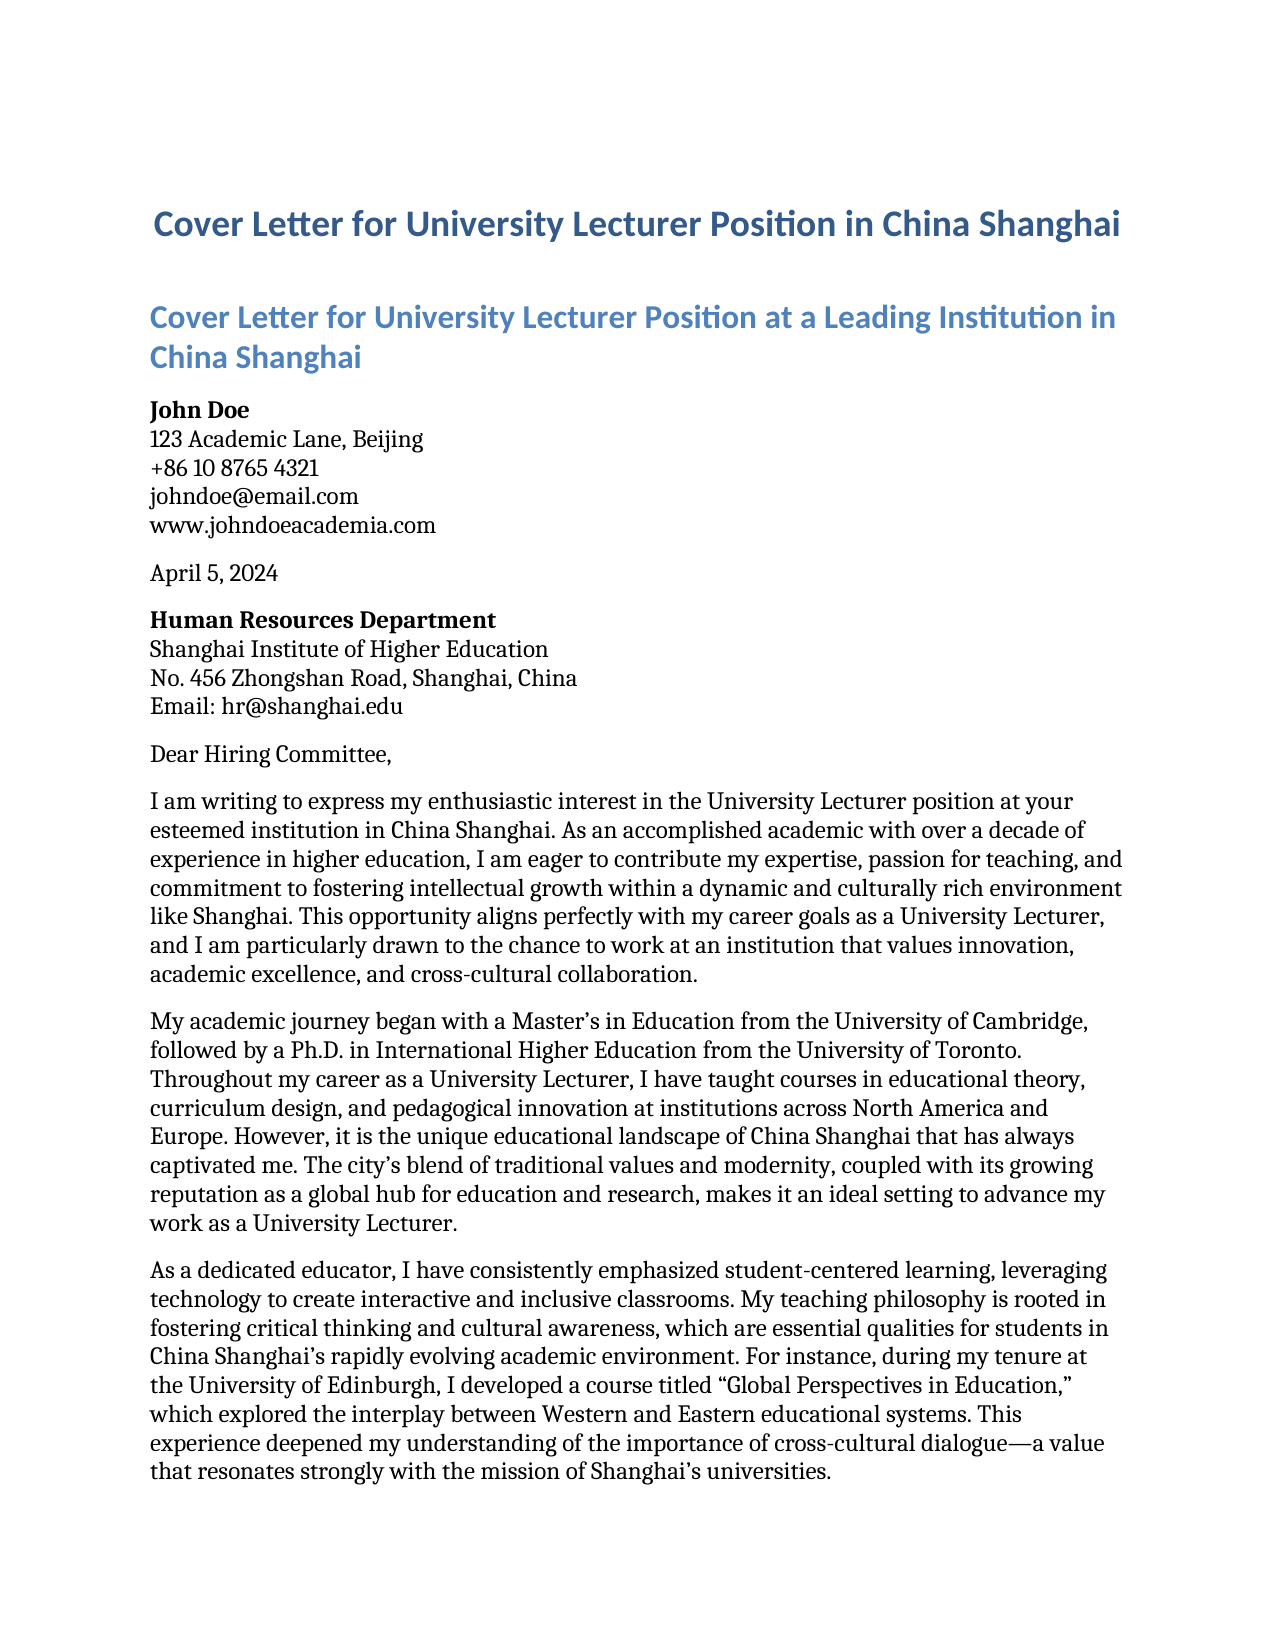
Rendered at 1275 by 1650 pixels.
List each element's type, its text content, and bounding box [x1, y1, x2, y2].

text I am writing to express my enthusiastic interest in the University Lecturer position at your esteemed institution in China Shanghai. As an accomplished academic with over a decade of experience in higher education, I am eager to contribute my expertise, passion for teaching, and commitment to fostering intellectual growth within a dynamic and culturally rich environment like Shanghai. This opportunity aligns perfectly with my career goals as a University Lecturer, and I am particularly drawn to the chance to work at an institution that values innovation, academic excellence, and cross-cultural collaboration. [150, 787, 1125, 988]
text My academic journey began with a Master’s in Education from the University of Cambridge, followed by a Ph.D. in International Higher Education from the University of Toronto. Throughout my career as a University Lecturer, I have taught courses in educational theory, curriculum design, and pedagogical innovation at institutions across North America and Europe. However, it is the unique educational landscape of China Shanghai that has always captivated me. The city’s blend of traditional values and modernity, coupled with its growing reputation as a global hub for education and research, makes it an ideal setting to advance my work as a University Lecturer. [150, 1007, 1125, 1237]
text April 5, 2024 [150, 558, 1125, 587]
title Cover Letter for University Lecturer Position in China Shanghai [150, 200, 1125, 246]
subtitle Cover Letter for University Lecturer Position at a Leading Institution in China Shanghai [150, 296, 1125, 377]
text Human Resources Department Shanghai Institute of Higher Education No. 456 Zhongshan Road, Shanghai, China Email: hr@shanghai.edu [150, 606, 1125, 721]
text John Doe 123 Academic Lane, Beijing +86 10 8765 4321 johndoe@email.com www.johndoeacademia.com [150, 396, 1125, 540]
text Dear Hiring Committee, [150, 740, 1125, 768]
text As a dedicated educator, I have consistently emphasized student-centered learning, leveraging technology to create interactive and inclusive classrooms. My teaching philosophy is rooted in fostering critical thinking and cultural awareness, which are essential qualities for students in China Shanghai’s rapidly evolving academic environment. For instance, during my tenure at the University of Edinburgh, I developed a course titled “Global Perspectives in Education,” which explored the interplay between Western and Eastern educational systems. This experience deepened my understanding of the importance of cross-cultural dialogue—a value that resonates strongly with the mission of Shanghai’s universities. [150, 1256, 1125, 1486]
